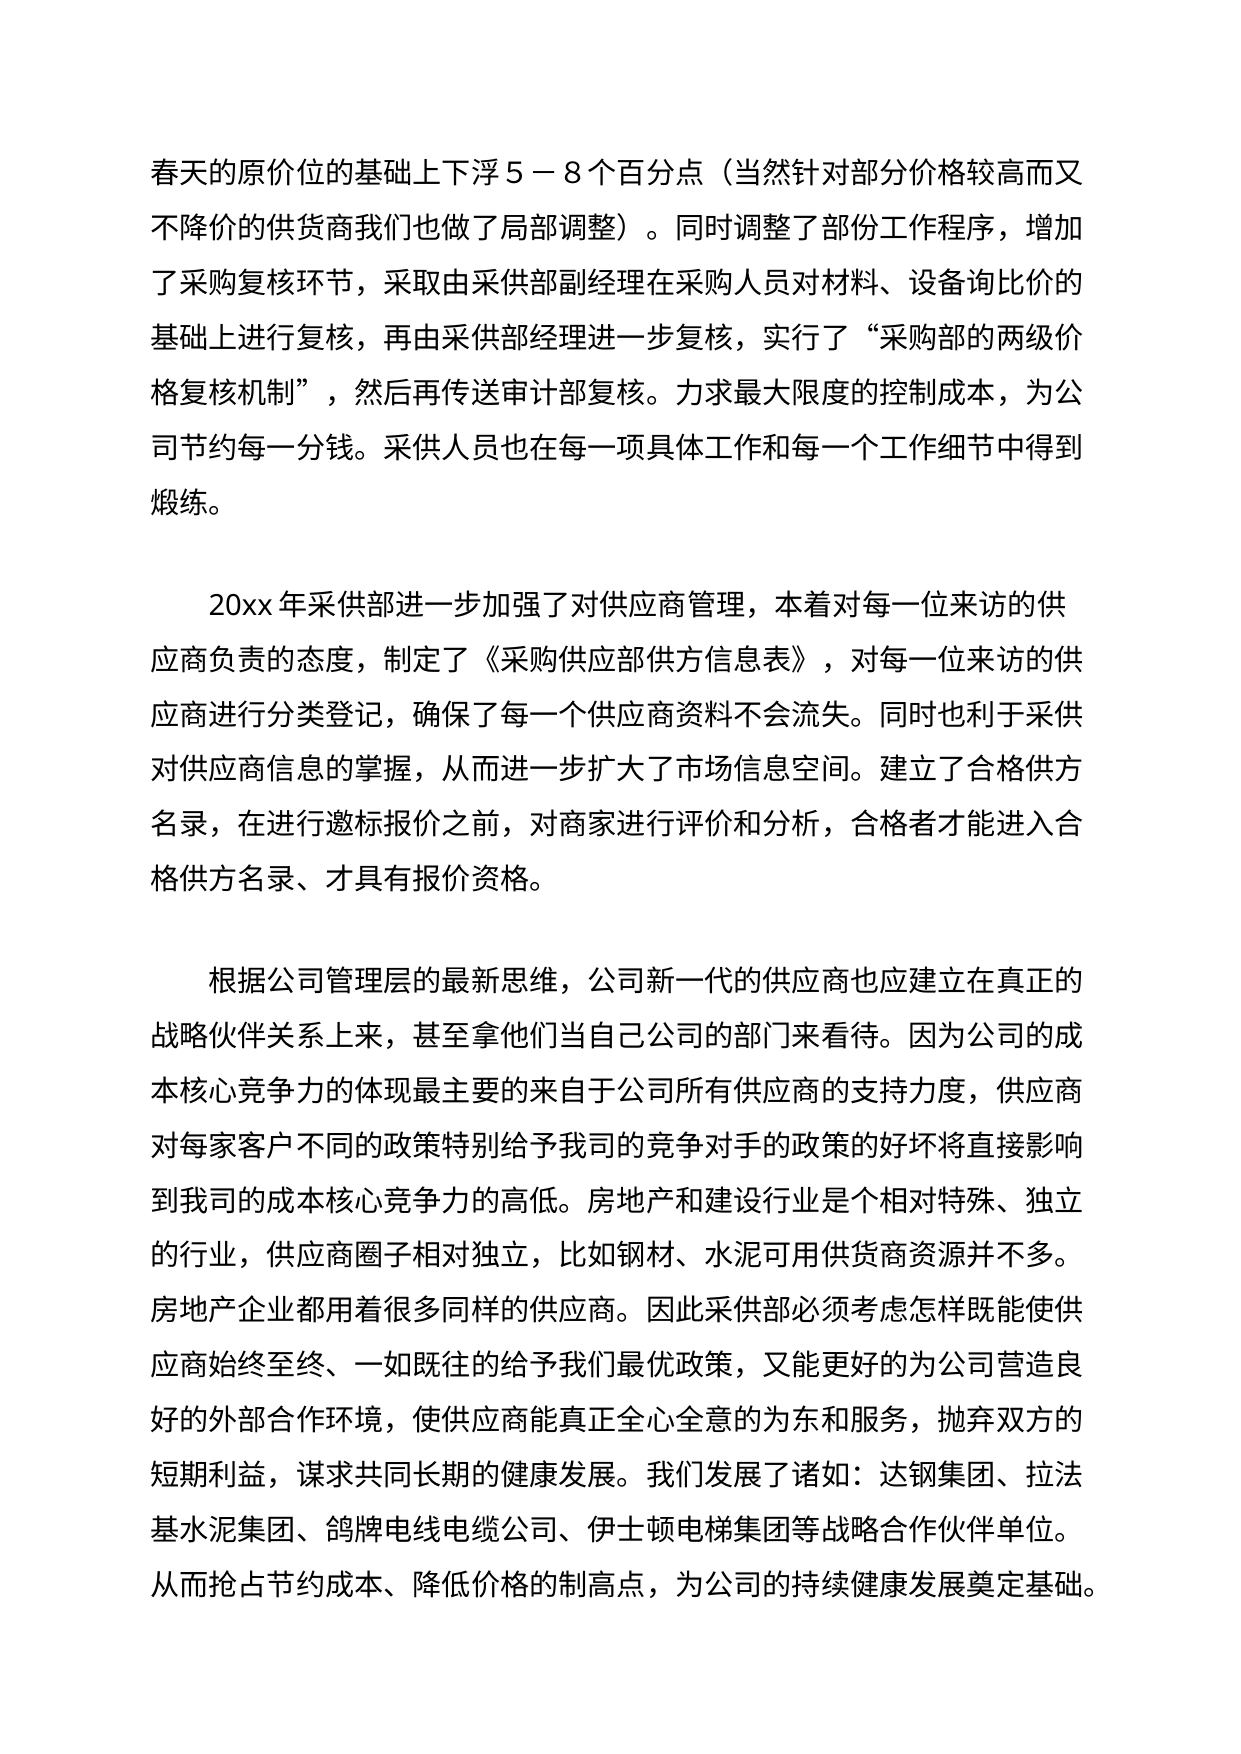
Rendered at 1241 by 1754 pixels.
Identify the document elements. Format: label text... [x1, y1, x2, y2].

text 根据公司管理层的最新思维，公司新一代的供应商也应建立在真正的战略伙伴关系上来，甚至拿他们当自己公司的部门来看待。因为公司的成本核心竞争力的体现最主要的来自于公司所有供应商的支持力度，供应商对每家客户不同的政策特别给予我司的竞争对手的政策的好坏将直接影响到我司的成本核心竞争力的高低。房地产和建设行业是个相对特殊、独立的行业，供应商圈子相对独立，比如钢材、水泥可用供货商资源并不多。房地产企业都用着很多同样的供应商。因此采供部必须考虑怎样既能使供应商始终至终、一如既往的给予我们最优政策，又能更好的为公司营造良好的外部合作环境，使供应商能真正全心全意的为东和服务，抛弃双方的短期利益，谋求共同长期的健康发展。我们发展了诸如：达钢集团、拉法基水泥集团、鸽牌电线电缆公司、伊士顿电梯集团等战略合作伙伴单位。从而抢占节约成本、降低价格的制高点，为公司的持续健康发展奠定基础。 [150, 957, 1090, 1604]
text 20xx年采供部进一步加强了对供应商管理，本着对每一位来访的供应商负责的态度，制定了《采购供应部供方信息表》，对每一位来访的供应商进行分类登记，确保了每一个供应商资料不会流失。同时也利于采供对供应商信息的掌握，从而进一步扩大了市场信息空间。建立了合格供方名录，在进行邀标报价之前，对商家进行评价和分析，合格者才能进入合格供方名录、才具有报价资格。 [150, 581, 1090, 898]
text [150, 150, 1090, 522]
